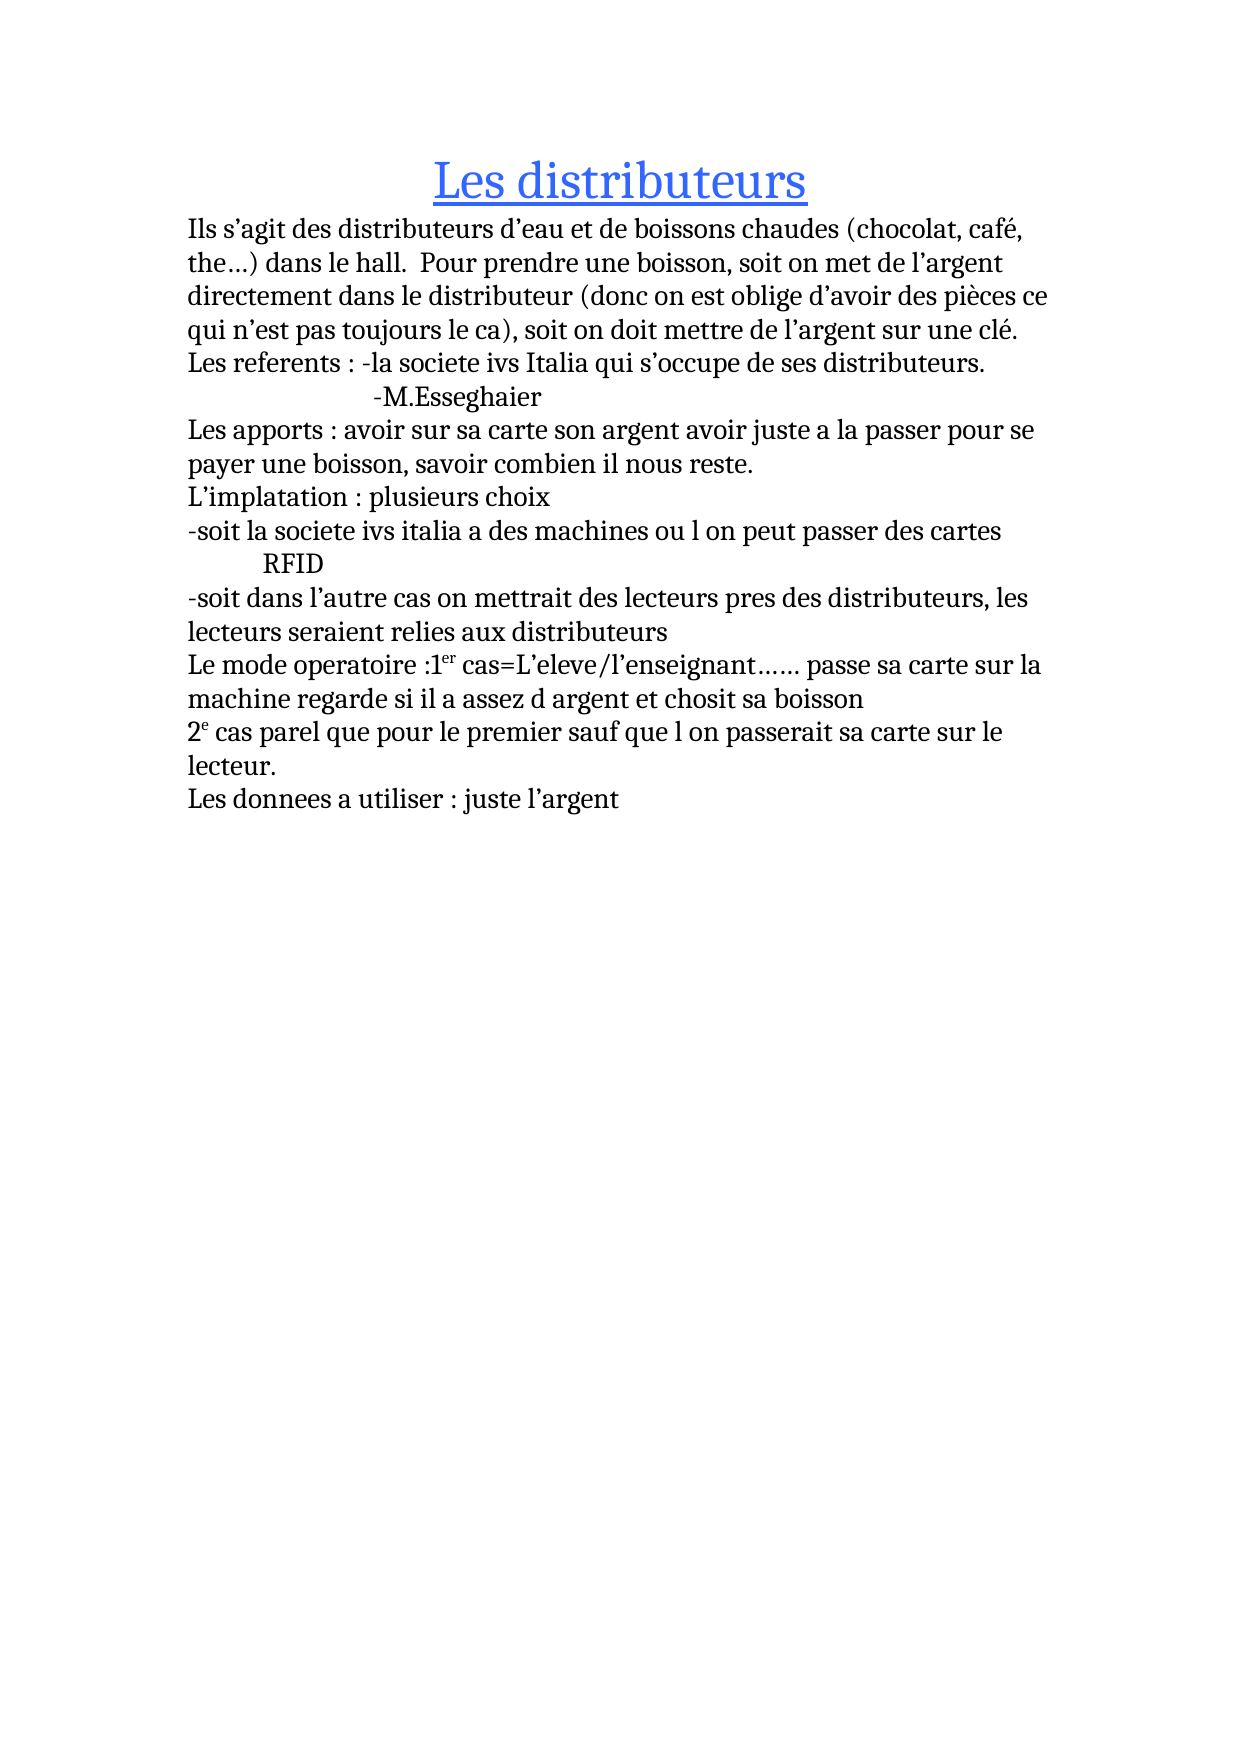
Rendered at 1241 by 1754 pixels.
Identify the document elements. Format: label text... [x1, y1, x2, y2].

text 2e cas parel que pour le premier sauf que l on passerait sa carte sur le lecteur. [187, 715, 1053, 782]
text Le mode operatoire :1er cas=L’eleve/l’enseignant…… passe sa carte sur la machine regarde si il a assez d argent et chosit sa boisson [187, 648, 1053, 715]
text -soit dans l’autre cas on mettrait des lecteurs pres des distributeurs, les lecteurs seraient relies aux distributeurs [187, 581, 1053, 648]
text Les distributeurs [187, 150, 1053, 212]
text -M.Esseghaier [187, 380, 1053, 413]
text -soit la societe ivs italia a des machines ou l on peut passer des cartes RFID [187, 514, 1053, 581]
text Ils s’agit des distributeurs d’eau et de boissons chaudes (chocolat, café, the…) dans le hall. Pour prendre une boisson, soit on met de l’argent directement dans le distributeur (donc on est oblige d’avoir des pièces ce qui n’est pas toujours le ca), soit on doit mettre de l’argent sur une clé. [187, 212, 1053, 346]
text Les referents : -la societe ivs Italia qui s’occupe de ses distributeurs. [187, 346, 1053, 380]
text L’implatation : plusieurs choix [187, 481, 1053, 514]
text Les donnees a utiliser : juste l’argent [187, 782, 1053, 816]
text Les apports : avoir sur sa carte son argent avoir juste a la passer pour se payer une boisson, savoir combien il nous reste. [187, 413, 1053, 481]
